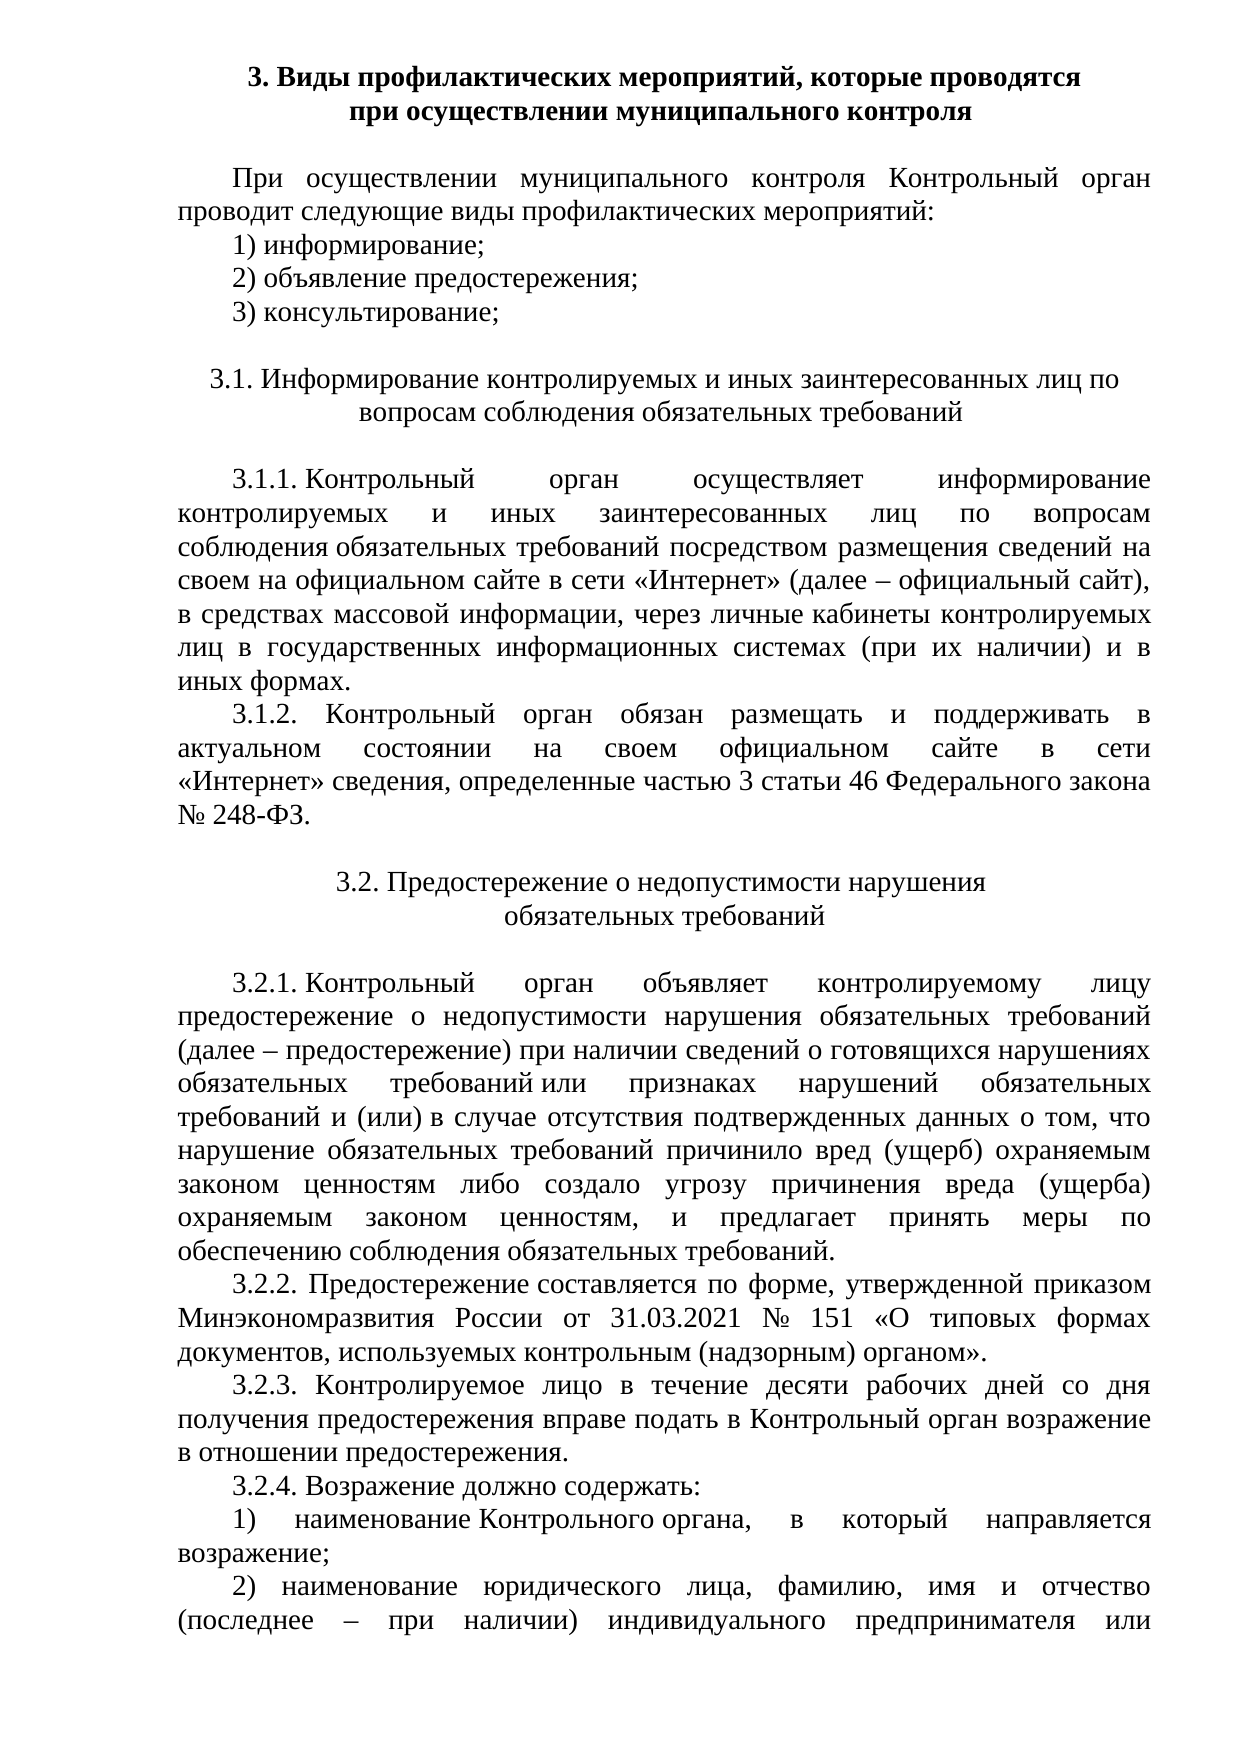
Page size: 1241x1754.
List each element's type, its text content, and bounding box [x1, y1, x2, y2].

text 3.2.2. Предостережение составляется по форме, утвержденной приказом Минэкономразвития России от 31.03.2021 № 151 «О типовых формах документов, используемых контрольным (надзорным) органом». [177, 1267, 1152, 1367]
text 3.1.1. Контрольный орган осуществляет информирование контролируемых и иных заинтересованных лиц по вопросам соблюдения обязательных требований посредством размещения сведений на своем на официальном сайте в сети «Интернет» (далее – официальный сайт), в средствах массовой информации, через личные кабинеты контролируемых лиц в государственных информационных системах (при их наличии) и в иных формах. [177, 462, 1152, 696]
text 3. Виды профилактических мероприятий, которые проводятся [177, 59, 1152, 93]
text 1) информирование; [177, 227, 1152, 260]
text 3.2. Предостережение о недопустимости нарушения [177, 864, 1152, 898]
text 3.1.2. Контрольный орган обязан размещать и поддерживать в актуальном состоянии на своем официальном сайте в сети «Интернет» сведения, определенные частью 3 статьи 46 Федерального закона № 248-ФЗ. [177, 696, 1152, 831]
text При осуществлении муниципального контроля Контрольный орган проводит следующие виды профилактических мероприятий: [177, 160, 1152, 227]
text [177, 1568, 1152, 1636]
text при осуществлении муниципального контроля [177, 93, 1152, 126]
text 3.2.3. Контролируемое лицо в течение десяти рабочих дней со дня получения предостережения вправе подать в Контрольный орган возражение в отношении предостережения. [177, 1367, 1152, 1468]
text обязательных требований [177, 898, 1152, 931]
text 3.2.4. Возражение должно содержать: [177, 1468, 1152, 1501]
text 3) консультирование; [177, 294, 1152, 327]
text 2) объявление предостережения; [177, 260, 1152, 294]
text 1) наименование Контрольного органа, в который направляется возражение; [177, 1501, 1152, 1568]
text 3.1. Информирование контролируемых и иных заинтересованных лиц по вопросам соблюдения обязательных требований [177, 361, 1152, 428]
text 3.2.1. Контрольный орган объявляет контролируемому лицу предостережение о недопустимости нарушения обязательных требований (далее – предостережение) при наличии сведений о готовящихся нарушениях обязательных требований или признаках нарушений обязательных требований и (или) в случае отсутствия подтвержденных данных о том, что нарушение обязательных требований причинило вред (ущерб) охраняемым законом ценностям либо создало угрозу причинения вреда (ущерба) охраняемым законом ценностям, и предлагает принять меры по обеспечению соблюдения обязательных требований. [177, 965, 1152, 1267]
